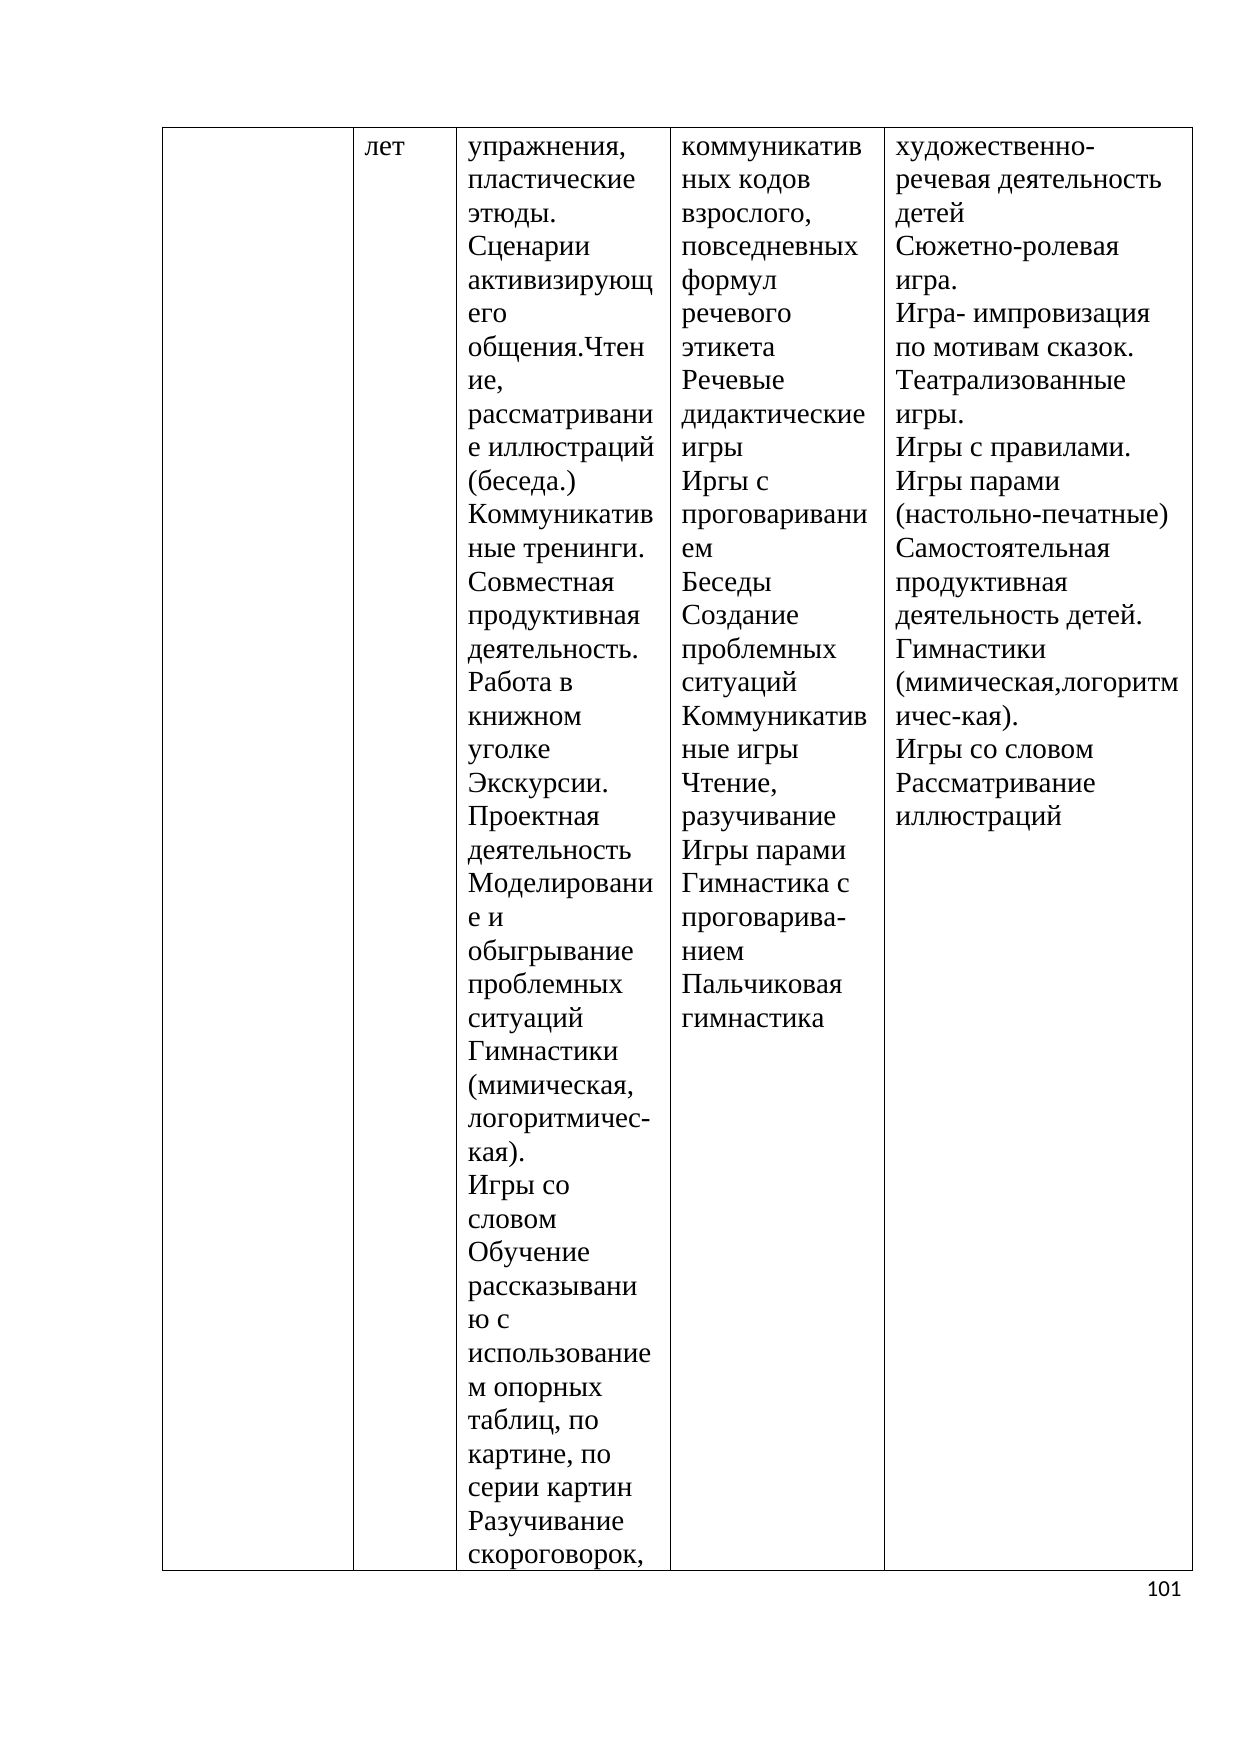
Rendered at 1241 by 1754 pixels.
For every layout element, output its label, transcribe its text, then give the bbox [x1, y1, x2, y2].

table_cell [885, 128, 1192, 1570]
table_cell 5-7 лет [354, 128, 456, 1570]
table_cell [163, 128, 353, 1570]
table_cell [671, 128, 884, 1570]
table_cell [457, 128, 670, 1570]
